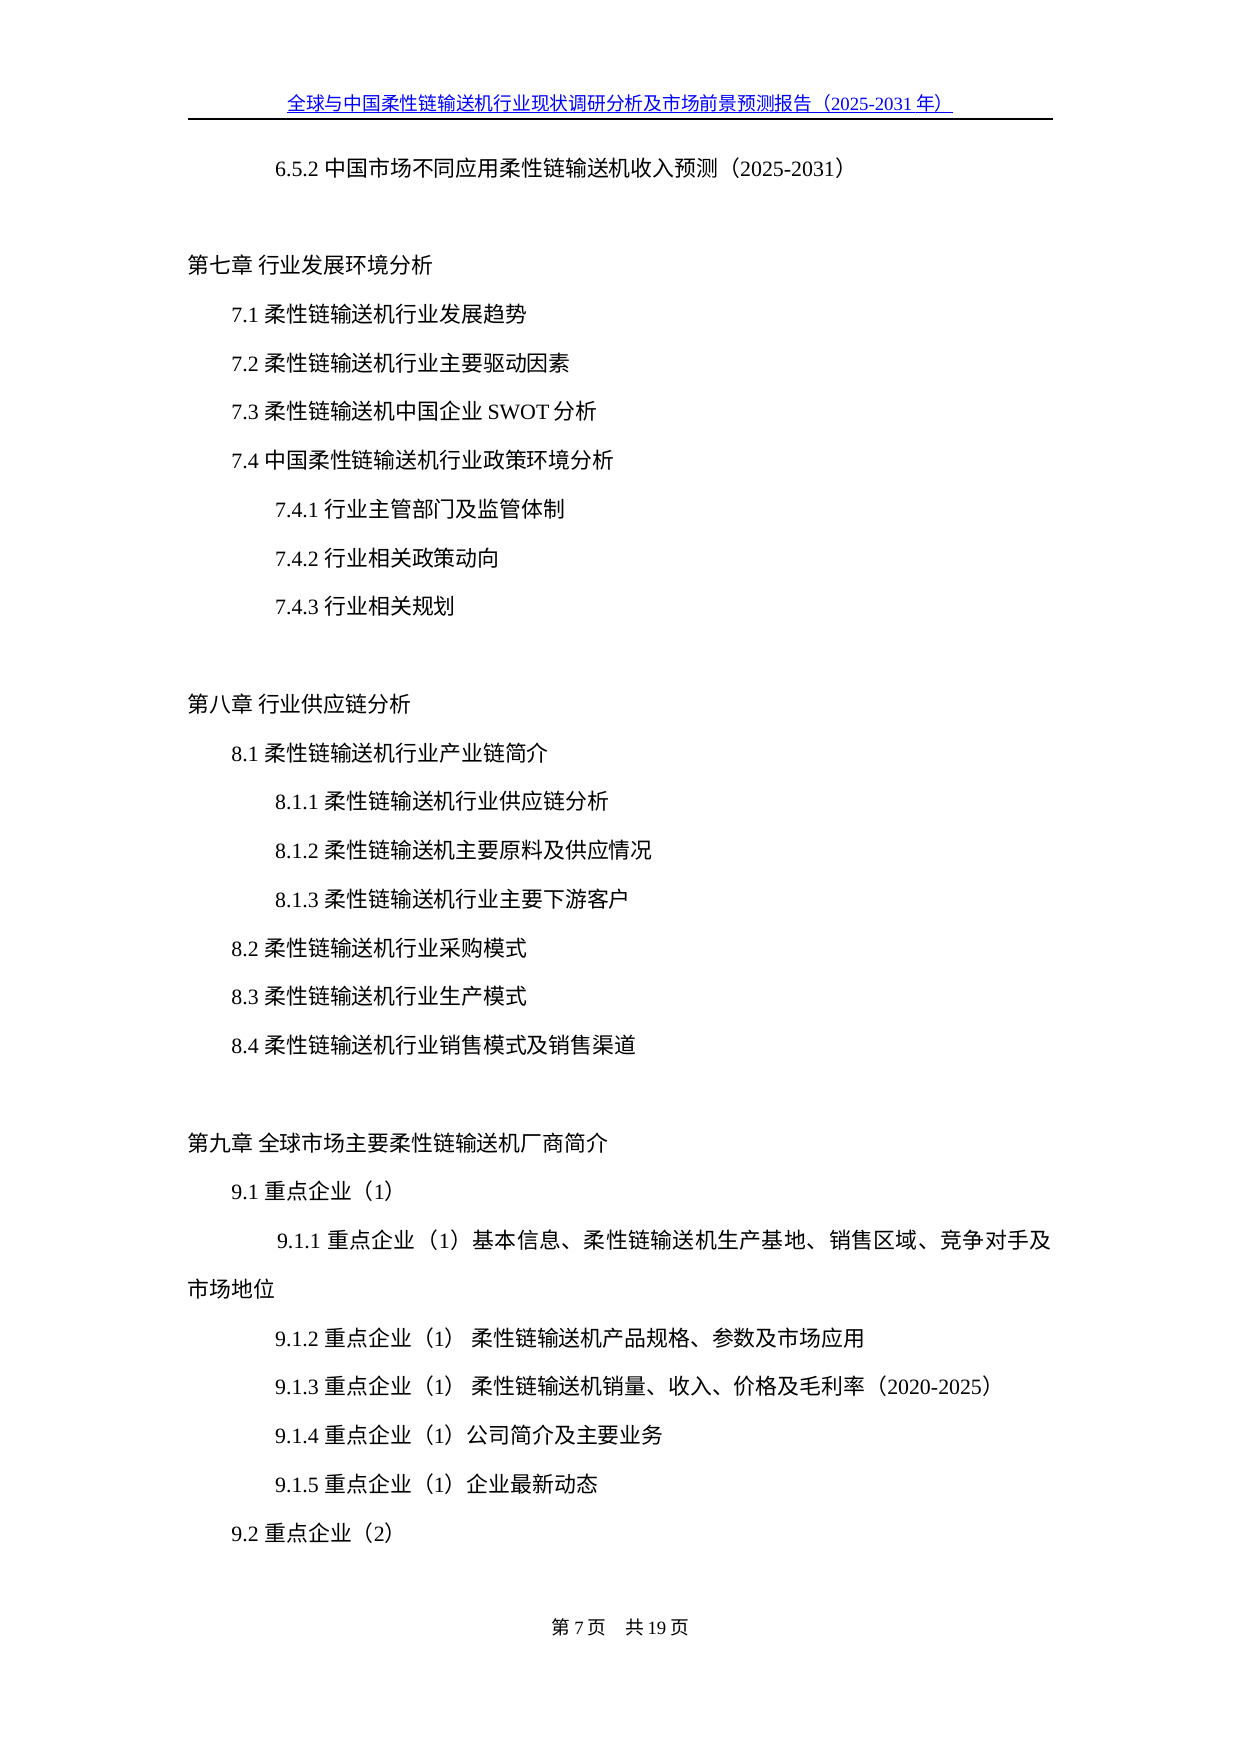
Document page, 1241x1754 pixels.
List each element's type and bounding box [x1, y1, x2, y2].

text [187, 150, 1053, 1548]
